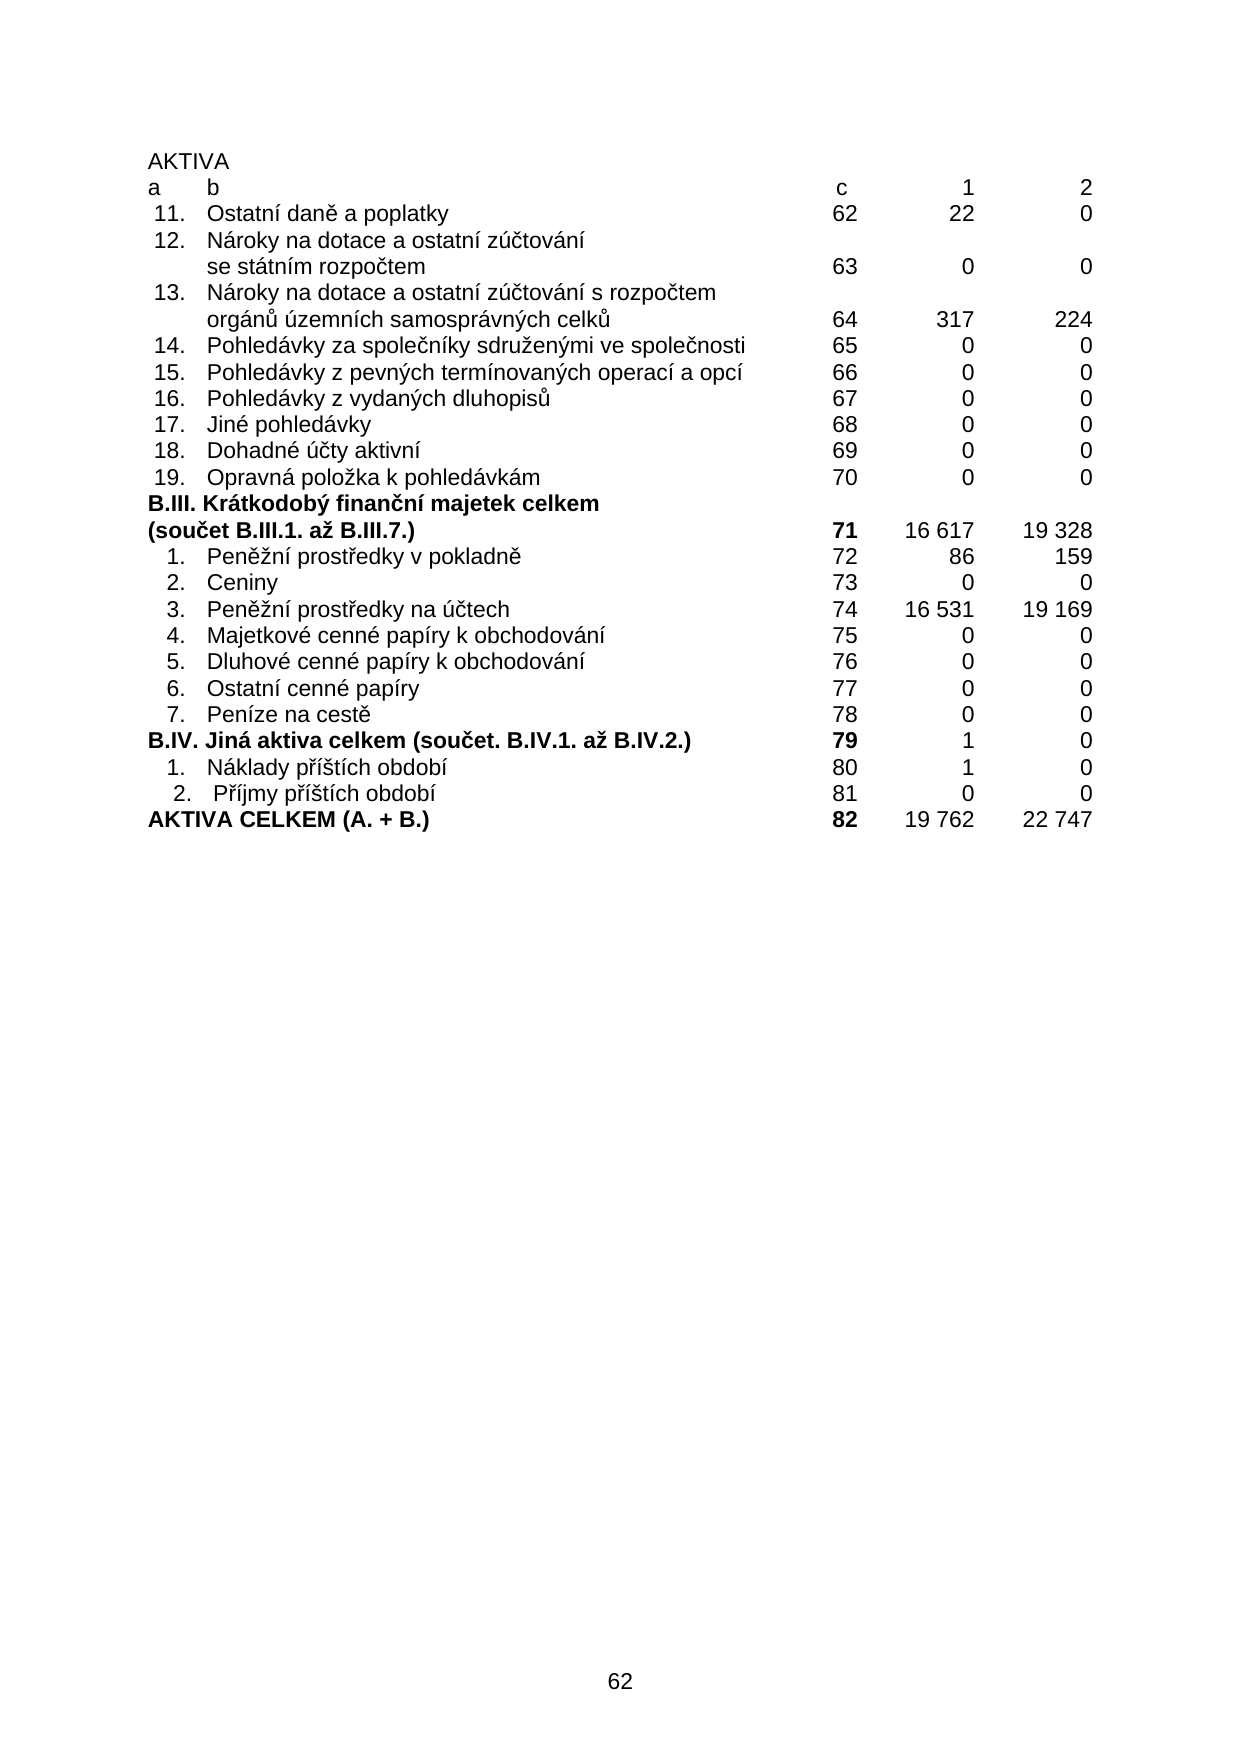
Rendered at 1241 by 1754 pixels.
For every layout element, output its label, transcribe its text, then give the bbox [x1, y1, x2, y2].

text 18. Dohadné účty aktivní 69 0 0 [148, 437, 1093, 464]
text 16. Pohledávky z vydaných dluhopisů 67 0 0 [148, 385, 1093, 411]
text 2. Příjmy příštích období 81 0 0 [148, 780, 1093, 806]
text 11. Ostatní daně a poplatky 62 22 0 [148, 200, 1093, 227]
text B.III. Krátkodobý finanční majetek celkem (součet B.III.1. až B.III.7.) 71 16 617 19 328 [148, 490, 1093, 543]
text 13. Nároky na dotace a ostatní zúčtování s rozpočtem orgánů územních samosprávných celků 64 317 224 [148, 279, 1093, 332]
text 14. Pohledávky za společníky sdruženými ve společnosti 65 0 0 [148, 332, 1093, 358]
text 4. Majetkové cenné papíry k obchodování 75 0 0 [148, 622, 1093, 648]
text 5. Dluhové cenné papíry k obchodování 76 0 0 [148, 648, 1093, 675]
text 12. Nároky na dotace a ostatní zúčtování se státním rozpočtem 63 0 0 [148, 227, 1093, 279]
text 6. Ostatní cenné papíry 77 0 0 [148, 675, 1093, 701]
text 17. Jiné pohledávky 68 0 0 [148, 411, 1093, 437]
text B.IV. Jiná aktiva celkem (součet. B.IV.1. až B.IV.2.) 79 1 0 [148, 727, 1093, 754]
text 3. Peněžní prostředky na účtech 74 16 531 19 169 [148, 596, 1093, 622]
text AKTIVA [148, 148, 1093, 174]
text 1. Náklady příštích období 80 1 0 [148, 754, 1093, 780]
text 15. Pohledávky z pevných termínovaných operací a opcí 66 0 0 [148, 358, 1093, 385]
text 2. Ceniny 73 0 0 [148, 569, 1093, 596]
text 7. Peníze na cestě 78 0 0 [148, 701, 1093, 727]
text AKTIVA CELKEM (A. + B.) 82 19 762 22 747 [148, 806, 1093, 833]
text 1. Peněžní prostředky v pokladně 72 86 159 [148, 543, 1093, 569]
text 19. Opravná položka k pohledávkám 70 0 0 [148, 464, 1093, 490]
text a b c 1 2 [148, 174, 1093, 200]
